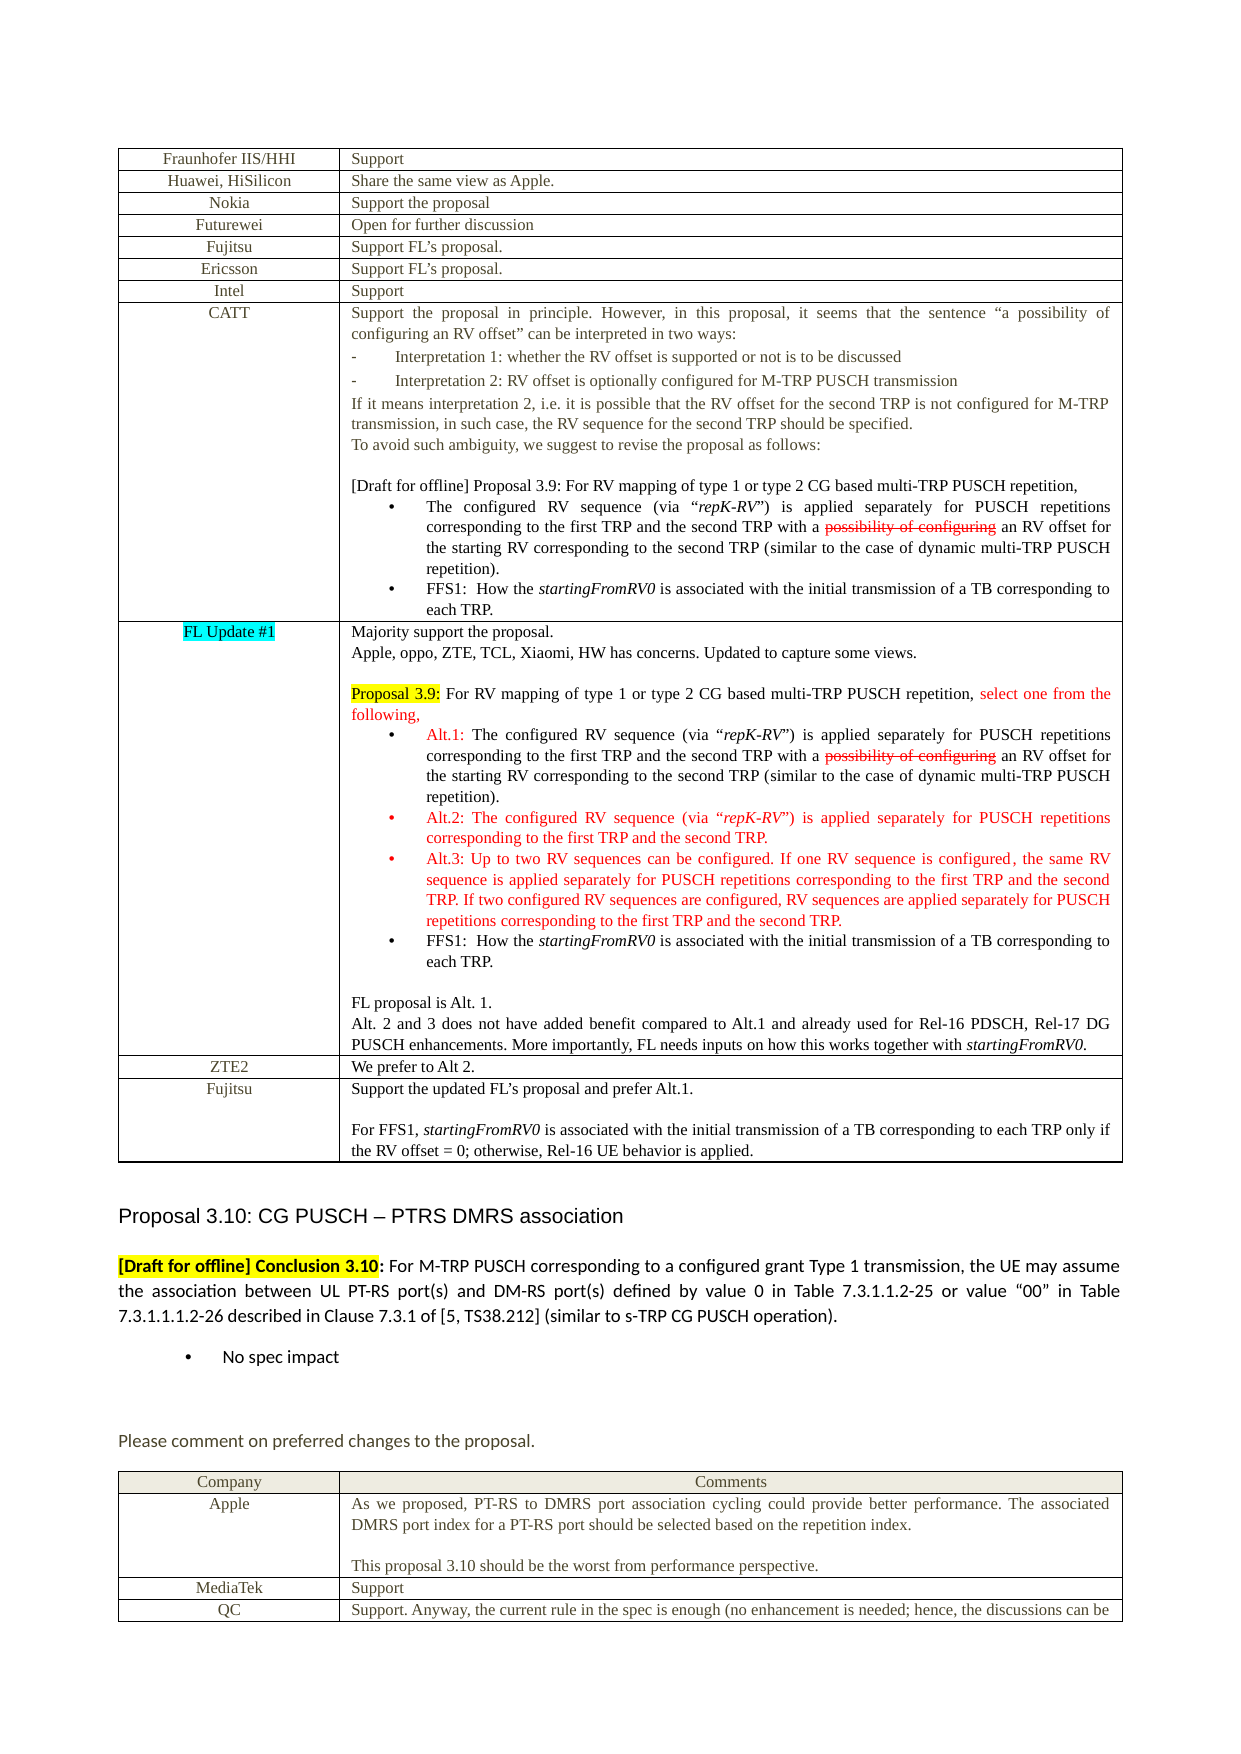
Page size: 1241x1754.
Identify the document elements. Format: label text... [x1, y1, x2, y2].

table_cell We prefer to Alt 2. [340, 1056, 1122, 1077]
table_cell Ericsson [119, 259, 339, 280]
table_cell QC [119, 1600, 339, 1621]
text [Draft for offline] Conclusion 3.10: For M-TRP PUSCH corresponding to a configured grant Type 1 transmission, the UE may assume the association between UL PT-RS port(s) and DM-RS port(s) defined by value 0 in Table 7.3.1.1.2-25 or value “00” in Table 7.3.1.1.1.2-26 described in Clause 7.3.1 of [5, TS38.212] (similar to s-TRP CG PUSCH operation). [118, 1255, 1122, 1327]
table_cell Share the same view as Apple. [340, 171, 1122, 192]
text Please comment on preferred changes to the proposal. [118, 1429, 1122, 1452]
table_cell Support [340, 1578, 1122, 1599]
table_cell FL Update #1 [119, 622, 339, 1055]
list No spec impact [185, 1345, 1122, 1368]
table_cell Support the updated FL’s proposal and prefer Alt.1. For FFS1, startingFromRV0 is associated with the initial transmission of a TB corresponding to each TRP only if the RV offset = 0; otherwise, Rel-16 UE behavior is applied. [340, 1079, 1122, 1161]
table_cell Majority support the proposal. Apple, oppo, ZTE, TCL, Xiaomi, HW has concerns. Updated to capture some views. Proposal 3.9: For RV mapping of type 1 or type 2 CG based multi-TRP PUSCH repetition, select one from the following, Alt.1: The configured RV sequence (via “repK-RV”) is applied separately for PUSCH repetitions corresponding to the first TRP and the second TRP with a possibility of configuring an RV offset for the starting RV corresponding to the second TRP (similar to the case of dynamic multi-TRP PUSCH repetition). Alt.2: The configured RV sequence (via “repK-RV”) is applied separately for PUSCH repetitions corresponding to the first TRP and the second TRP. Alt.3: Up to two RV sequences can be configured. If one RV sequence is configured, the same RV sequence is applied separately for PUSCH repetitions corresponding to the first TRP and the second TRP. If two configured RV sequences are configured, RV sequences are applied separately for PUSCH repetitions corresponding to the first TRP and the second TRP. FFS1: How the startingFromRV0 is associated with the initial transmission of a TB corresponding to each TRP. FL proposal is Alt. 1. Alt. 2 and 3 does not have added benefit compared to Alt.1 and already used for Rel-16 PDSCH, Rel-17 DG PUSCH enhancements. More importantly, FL needs inputs on how this works together with startingFromRV0. [340, 622, 1122, 1055]
table_cell Apple [119, 1494, 339, 1577]
table_cell MediaTek [119, 1578, 339, 1599]
table_cell As we proposed, PT-RS to DMRS port association cycling could provide better performance. The associated DMRS port index for a PT-RS port should be selected based on the repetition index. This proposal 3.10 should be the worst from performance perspective. [340, 1494, 1122, 1577]
table_cell Fujitsu [119, 237, 339, 258]
table_header Comments [340, 1472, 1122, 1493]
table_cell Support FL’s proposal. [340, 237, 1122, 258]
table_cell Huawei, HiSilicon [119, 171, 339, 192]
table_cell Fraunhofer IIS/HHI [119, 149, 339, 170]
table_cell Support [340, 149, 1122, 170]
table_cell Nokia [119, 193, 339, 214]
table_cell Support the proposal [340, 193, 1122, 214]
table_cell ZTE2 [119, 1056, 339, 1077]
table_cell Fujitsu [119, 1079, 339, 1161]
table_cell CATT [119, 303, 339, 621]
table_cell Intel [119, 281, 339, 302]
table_cell Open for further discussion [340, 215, 1122, 236]
table_cell Support the proposal in principle. However, in this proposal, it seems that the sentence “a possibility of configuring an RV offset” can be interpreted in two ways: Interpretation 1: whether the RV offset is supported or not is to be discussed Interpretation 2: RV offset is optionally configured for M-TRP PUSCH transmission If it means interpretation 2, i.e. it is possible that the RV offset for the second TRP is not configured for M-TRP transmission, in such case, the RV sequence for the second TRP should be specified. To avoid such ambiguity, we suggest to revise the proposal as follows: [Draft for offline] Proposal 3.9: For RV mapping of type 1 or type 2 CG based multi-TRP PUSCH repetition, The configured RV sequence (via “repK-RV”) is applied separately for PUSCH repetitions corresponding to the first TRP and the second TRP with a possibility of configuring an RV offset for the starting RV corresponding to the second TRP (similar to the case of dynamic multi-TRP PUSCH repetition). FFS1: How the startingFromRV0 is associated with the initial transmission of a TB corresponding to each TRP. [340, 303, 1122, 621]
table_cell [340, 1600, 1122, 1621]
subtitle Proposal 3.10: CG PUSCH – PTRS DMRS association [118, 1204, 1122, 1228]
table_cell Support FL’s proposal. [340, 259, 1122, 280]
table_cell Support [340, 281, 1122, 302]
table_cell Futurewei [119, 215, 339, 236]
table_header Company [119, 1472, 339, 1493]
